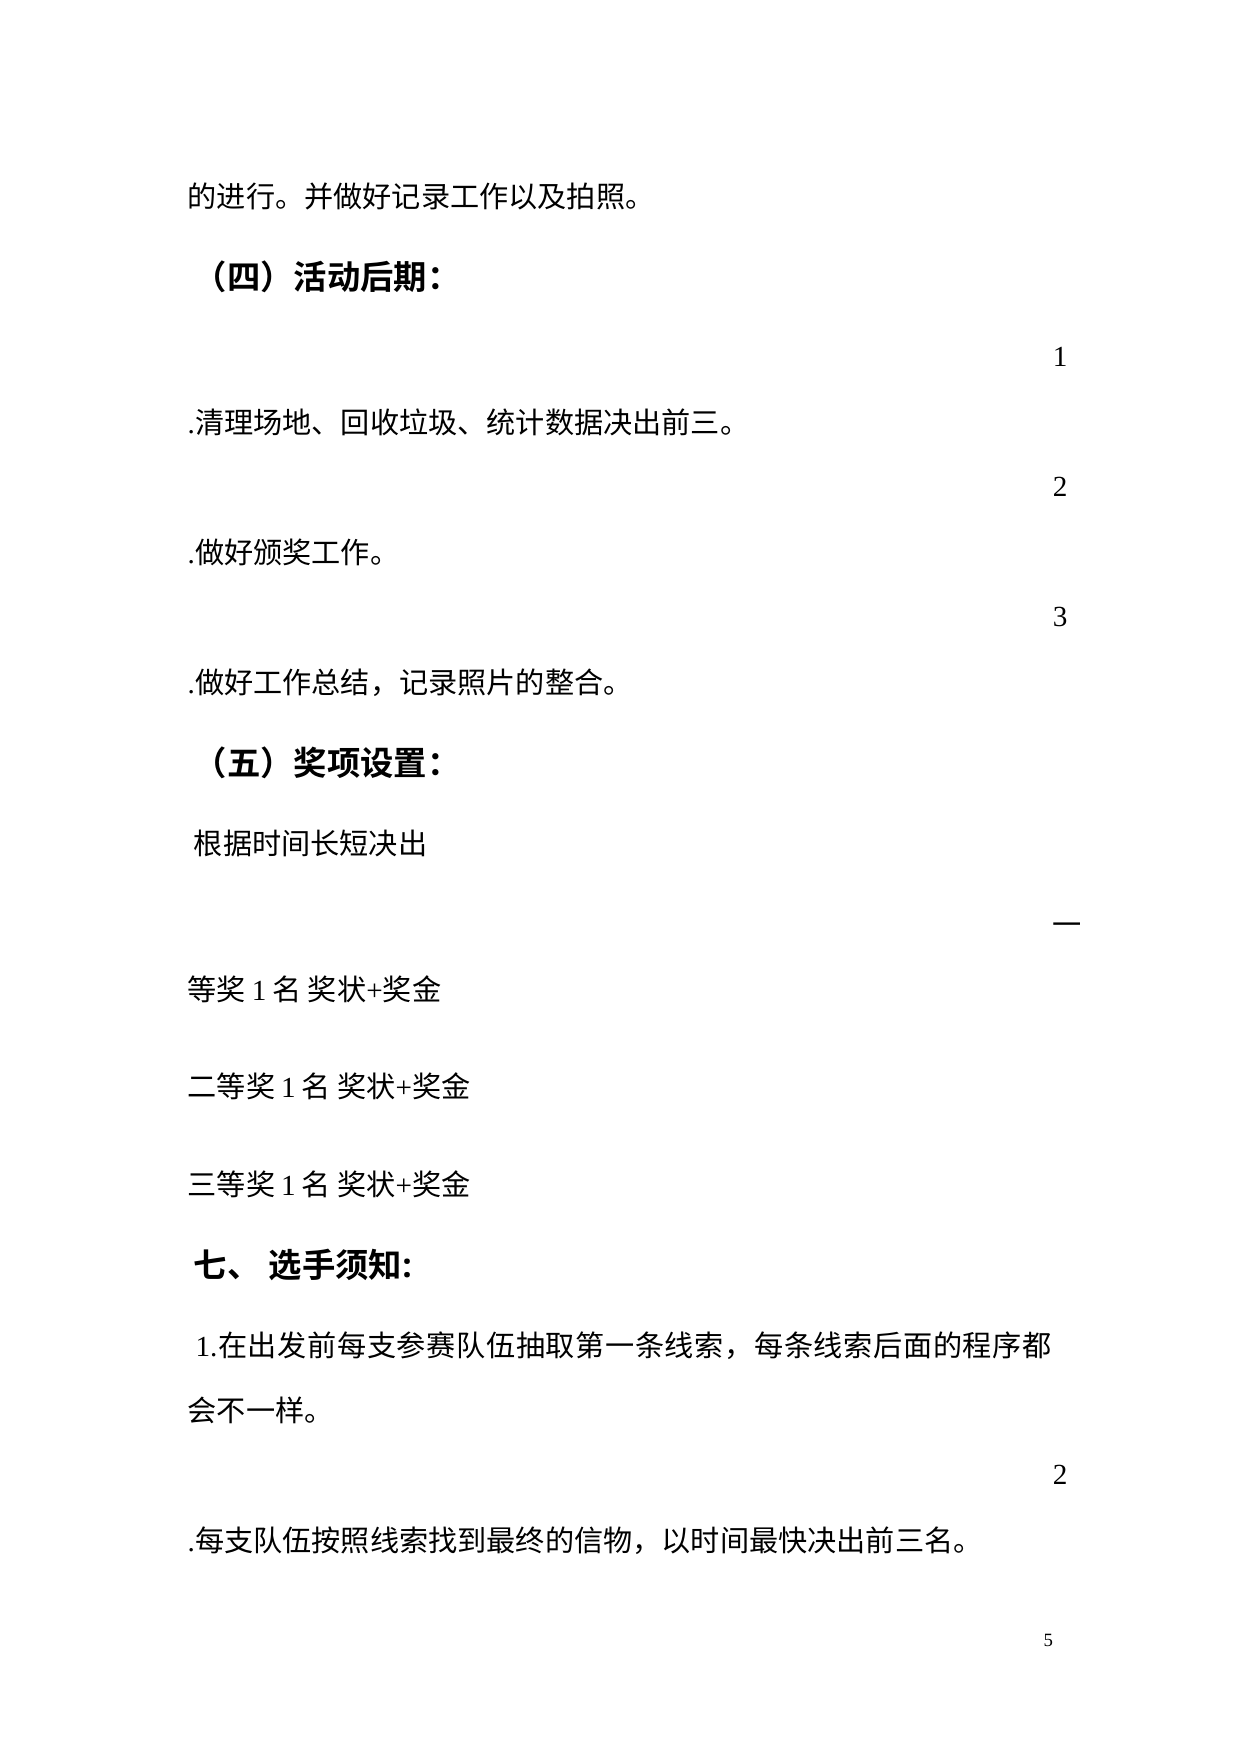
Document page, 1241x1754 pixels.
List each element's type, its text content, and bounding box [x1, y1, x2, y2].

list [187, 162, 1053, 227]
text 2.做好颁奖工作。 [187, 453, 1053, 583]
list 选手须知: [194, 1231, 1046, 1296]
text 三等奖1名 奖状+奖金 [187, 1118, 1053, 1215]
text 1.在出发前每支参赛队伍抽取第一条线索，每条线索后面的程序都会不一样。 [187, 1311, 1053, 1441]
text 一等奖1名 奖状+奖金 [187, 890, 1053, 1020]
text （五）奖项设置： [194, 729, 1046, 794]
text 2.每支队伍按照线索找到最终的信物，以时间最快决出前三名。 [187, 1441, 1053, 1571]
text （四）活动后期： [194, 243, 1046, 308]
text 3.做好工作总结，记录照片的整合。 [187, 583, 1053, 713]
text 根据时间长短决出 [194, 809, 1046, 874]
text 1.清理场地、回收垃圾、统计数据决出前三。 [187, 323, 1053, 453]
text 二等奖1名 奖状+奖金 [187, 1020, 1053, 1118]
